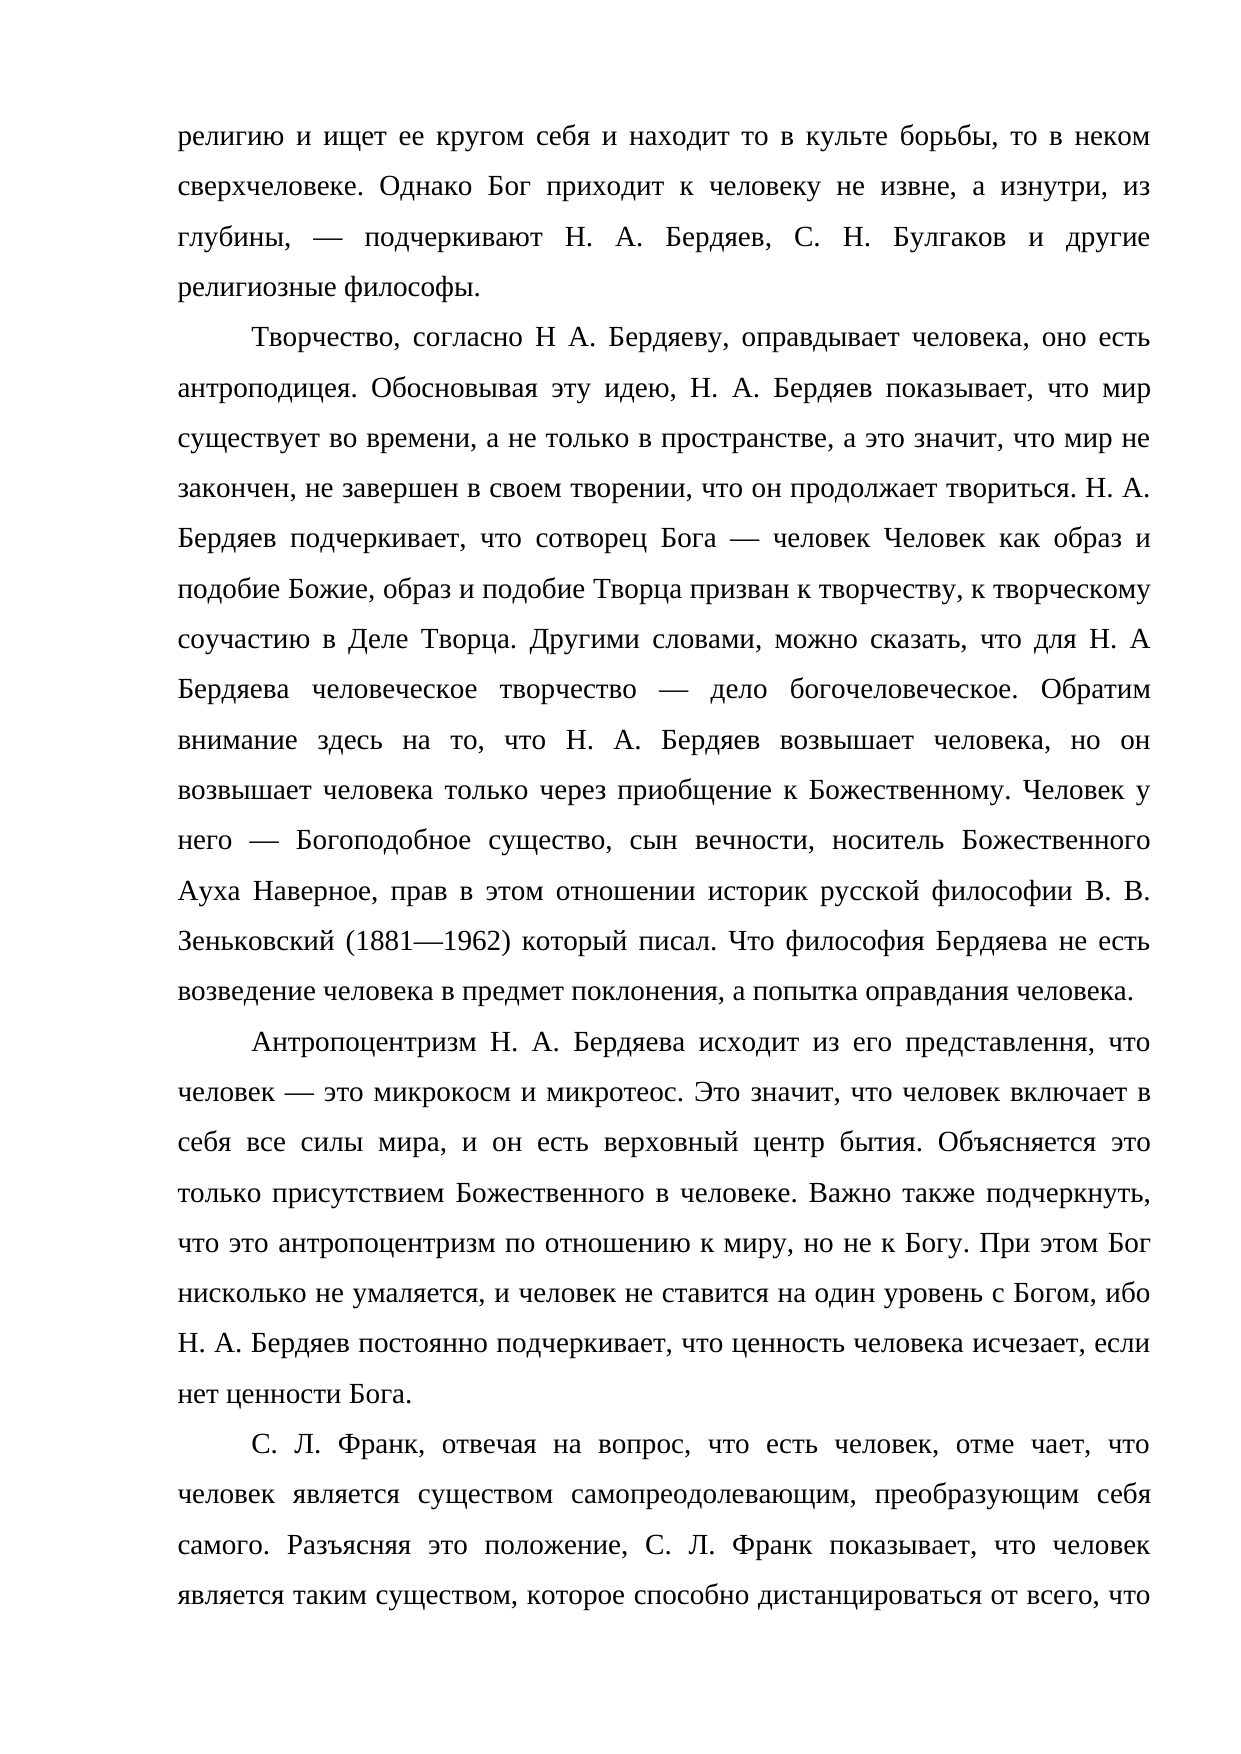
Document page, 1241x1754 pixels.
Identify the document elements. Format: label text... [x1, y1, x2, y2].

text Антропоцентризм Н. А. Бердяева исходит из его представлення, что человек — это микрокосм и микротеос. Это значит, что человек включает в себя все силы мира, и он есть верховный центр бытия. Объясняется это только присутствием Божественного в человеке. Важно также подчеркнуть, что это антропоцентризм по отношению к миру, но не к Богу. При этом Бог нисколько не умаляется, и человек не ставится на один уровень с Богом, ибо Н. А. Бердяев постоянно подчеркивает, что ценность человека исчезает, если нет ценности Бога. [177, 1024, 1152, 1409]
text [177, 118, 1152, 303]
text Творчество, согласно Н А. Бердяеву, оправдывает человека, оно есть антроподицея. Обосновывая эту идею, Н. А. Бердяев показывает, что мир существует во времени, а не только в пространстве, а это значит, что мир не закончен, не завершен в своем творении, что он продолжает твориться. Н. А. Бердяев подчеркивает, что сотворец Бога — человек Человек как образ и подобие Божие, образ и подобие Творца призван к творчеству, к творческому соучастию в Деле Творца. Другими словами, можно сказать, что для Н. А Бердяева человеческое творчество — дело богочеловеческое. Обратим внимание здесь на то, что Н. А. Бердяев возвышает человека, но он возвышает человека только через приобщение к Божественному. Человек у него — Богоподобное существо, сын вечности, носитель Божественного Ауха Наверное, прав в этом отношении историк русской философии В. В. Зеньковский (1881—1962) который писал. Что философия Бердяева не есть возведение человека в предмет поклонения, а попытка оправдания человека. [177, 319, 1152, 1007]
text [177, 1426, 1152, 1611]
